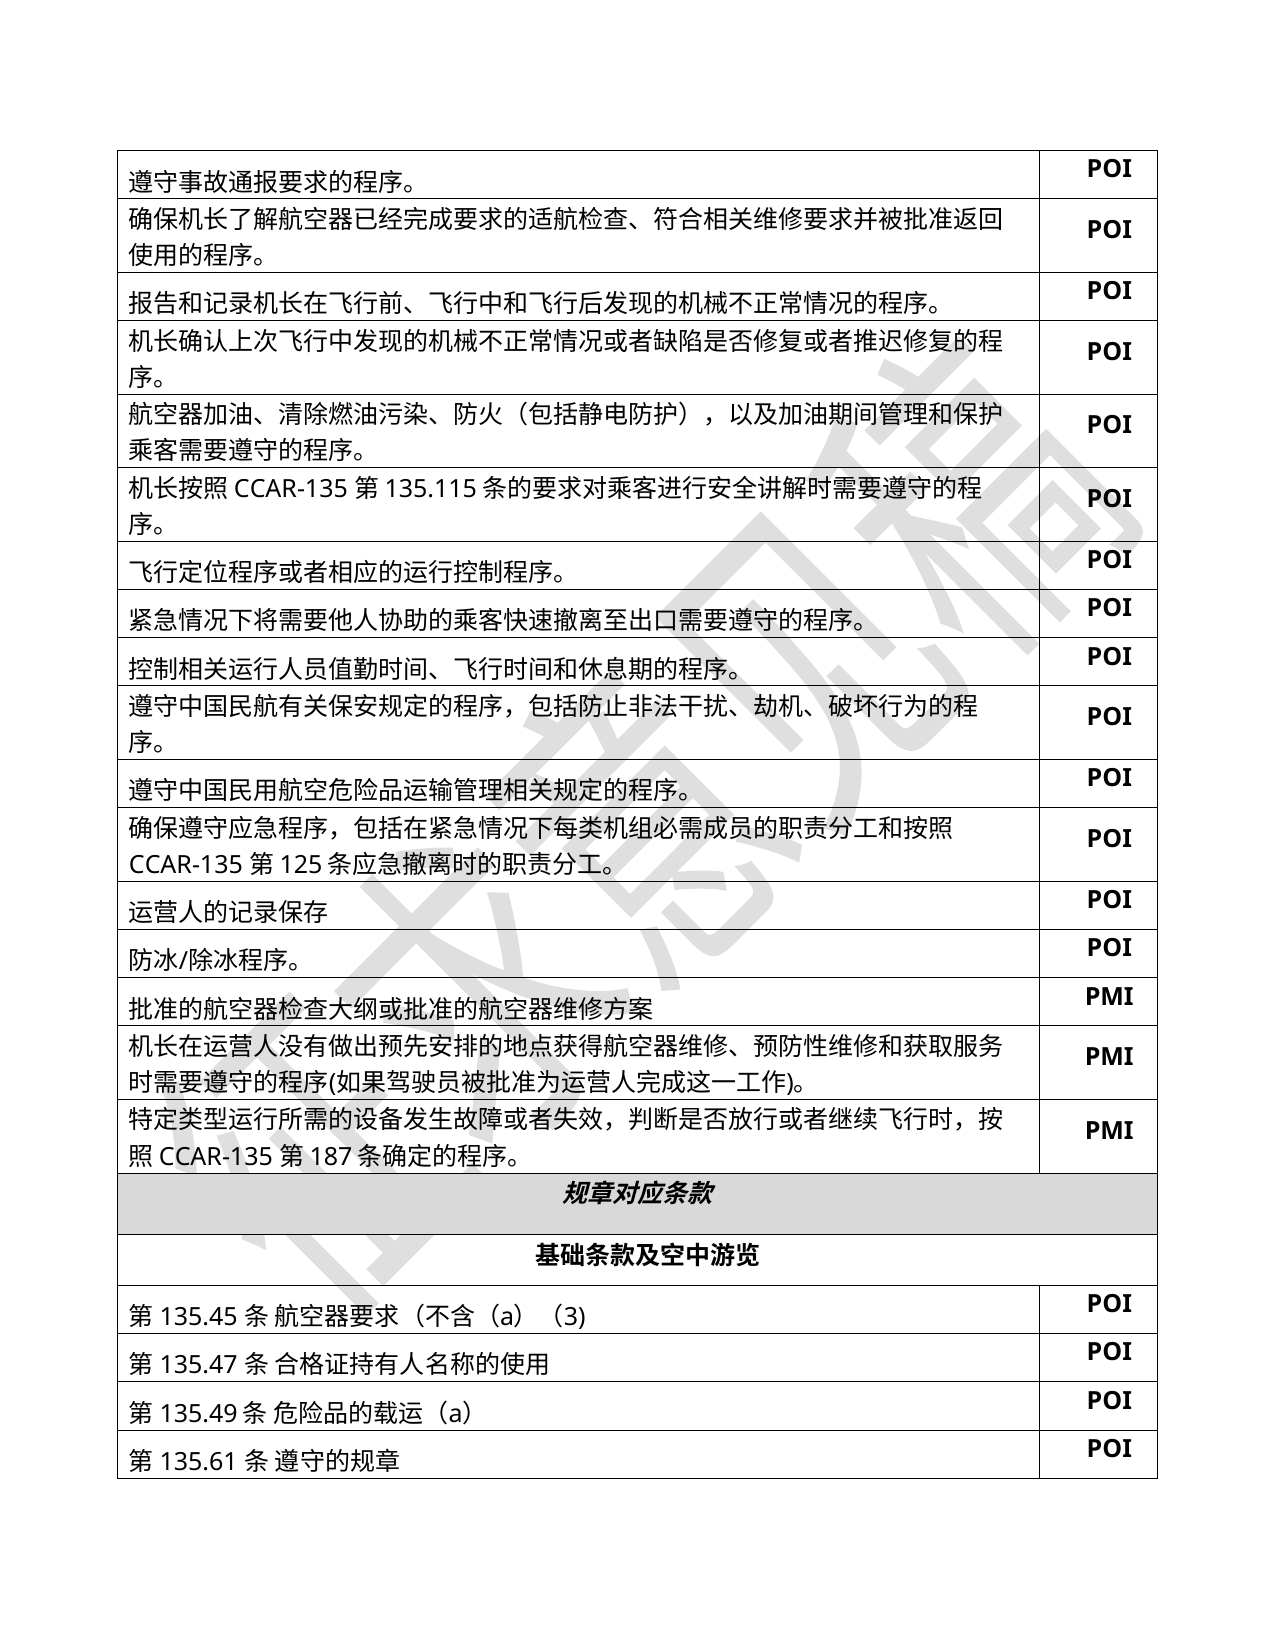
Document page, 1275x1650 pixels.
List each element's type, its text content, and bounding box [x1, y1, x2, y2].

table_cell 机长按照CCAR-135 第135.115条的要求对乘客进行安全讲解时需要遵守的程序。 [118, 468, 1039, 541]
table_cell POI [1040, 590, 1157, 637]
table_cell 飞行定位程序或者相应的运行控制程序。 [118, 542, 1039, 589]
table_cell 确保机长了解航空器已经完成要求的适航检查、符合相关维修要求并被批准返回使用的程序。 [118, 199, 1039, 272]
table_cell 规章对应条款 [118, 1174, 1157, 1234]
table_cell 机长确认上次飞行中发现的机械不正常情况或者缺陷是否修复或者推迟修复的程序。 [118, 321, 1039, 393]
table_cell 遵守中国民航有关保安规定的程序，包括防止非法干扰、劫机、破坏行为的程序。 [118, 686, 1039, 759]
table_cell POI [1040, 882, 1157, 929]
table_cell 紧急情况下将需要他人协助的乘客快速撤离至出口需要遵守的程序。 [118, 590, 1039, 637]
table_cell 防冰/除冰程序。 [118, 930, 1039, 977]
table_cell POI [1040, 542, 1157, 589]
table_cell 特定类型运行所需的设备发生故障或者失效，判断是否放行或者继续飞行时，按照CCAR-135 第187条确定的程序。 [118, 1100, 1039, 1172]
table_cell 第 135.49条 危险品的载运（a） [118, 1382, 1039, 1429]
table_cell PMI [1040, 1100, 1157, 1172]
table_cell 第 135.61 条 遵守的规章 [118, 1431, 1039, 1478]
table_cell 第 135.45 条 航空器要求（不含（a）（3) [118, 1286, 1039, 1333]
table_cell POI [1040, 199, 1157, 272]
table_cell POI [1040, 1286, 1157, 1333]
table_cell POI [1040, 808, 1157, 881]
table_cell POI [1040, 1334, 1157, 1381]
table_cell POI [1040, 1431, 1157, 1478]
table_cell POI [1040, 760, 1157, 807]
table_cell POI [1040, 468, 1157, 541]
table_cell POI [1040, 638, 1157, 685]
table_cell 遵守事故通报要求的程序。 [118, 151, 1039, 198]
table_cell 确保遵守应急程序，包括在紧急情况下每类机组必需成员的职责分工和按照CCAR-135 第125条应急撤离时的职责分工。 [118, 808, 1039, 881]
table_cell 遵守中国民用航空危险品运输管理相关规定的程序。 [118, 760, 1039, 807]
table_cell POI [1040, 930, 1157, 977]
table_cell 基础条款及空中游览 [118, 1235, 1157, 1285]
table_cell 航空器加油、清除燃油污染、防火（包括静电防护），以及加油期间管理和保护乘客需要遵守的程序。 [118, 395, 1039, 467]
table_cell POI [1040, 321, 1157, 393]
table_cell 第 135.47 条 合格证持有人名称的使用 [118, 1334, 1039, 1381]
table_cell 控制相关运行人员值勤时间、飞行时间和休息期的程序。 [118, 638, 1039, 685]
table_cell POI [1040, 686, 1157, 759]
table_cell 报告和记录机长在飞行前、飞行中和飞行后发现的机械不正常情况的程序。 [118, 273, 1039, 320]
table_cell POI [1040, 1382, 1157, 1429]
table_cell POI [1040, 395, 1157, 467]
table_cell POI [1040, 151, 1157, 198]
table_cell PMI [1040, 1026, 1157, 1099]
table_cell 批准的航空器检查大纲或批准的航空器维修方案 [118, 978, 1039, 1025]
table_cell PMI [1040, 978, 1157, 1025]
table_cell 运营人的记录保存 [118, 882, 1039, 929]
table_cell 机长在运营人没有做出预先安排的地点获得航空器维修、预防性维修和获取服务时需要遵守的程序(如果驾驶员被批准为运营人完成这一工作)。 [118, 1026, 1039, 1099]
table_cell POI [1040, 273, 1157, 320]
